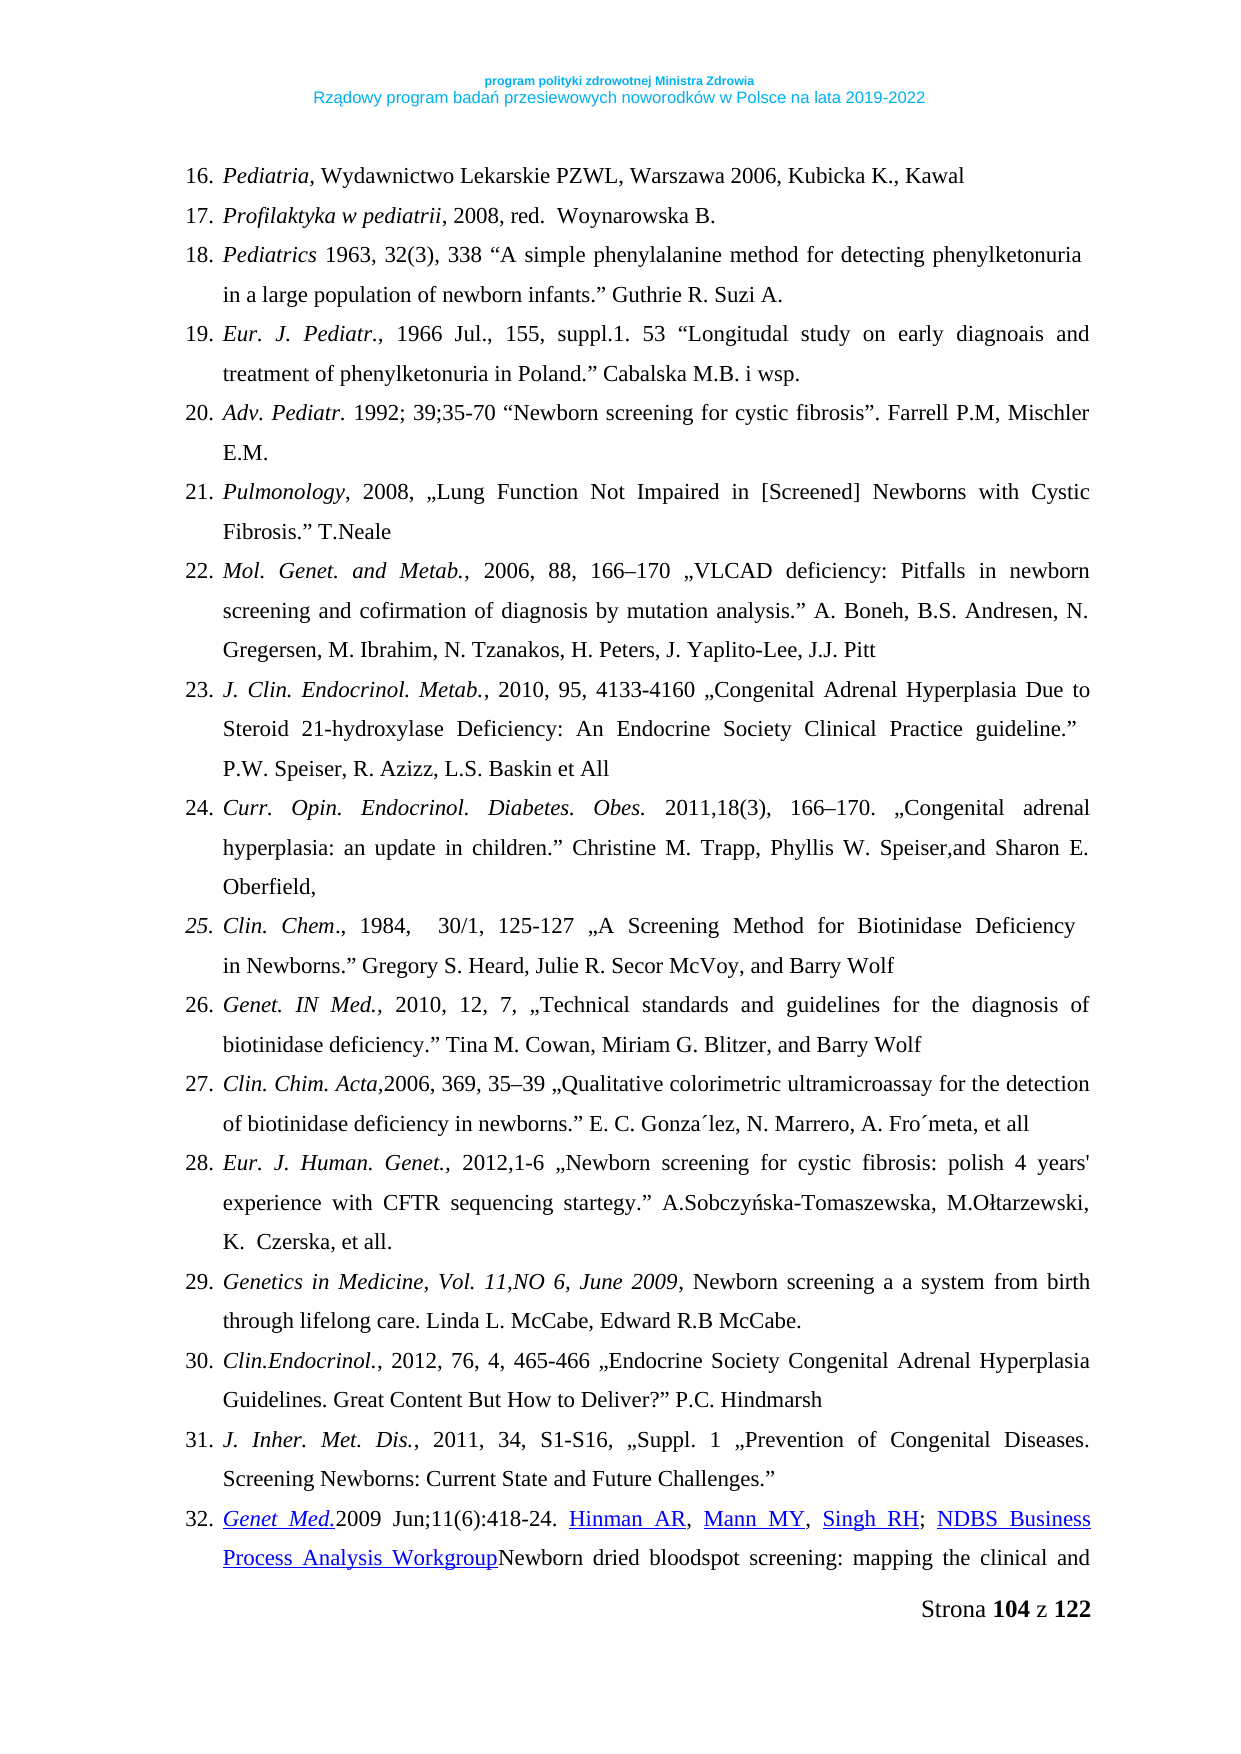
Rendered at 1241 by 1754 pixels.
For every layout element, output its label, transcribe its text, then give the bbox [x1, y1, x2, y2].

list Adv. Pediatr. 1992; 39;35-70 “Newborn screening for cystic fibrosis”. Farrell P.M, Mischler E.M. [185, 399, 1091, 465]
list Genetics in Medicine, Vol. 11,NO 6, June 2009, Newborn screening a a system from birth through lifelong care. Linda L. McCabe, Edward R.B McCabe. [185, 1268, 1091, 1334]
list Genet. IN Med., 2010, 12, 7, „Technical standards and guidelines for the diagnosis of biotinidase deficiency.” Tina M. Cowan, Miriam G. Blitzer, and Barry Wolf [185, 992, 1091, 1057]
list Curr. Opin. Endocrinol. Diabetes. Obes. 2011,18(3), 166–170. „Congenital adrenal hyperplasia: an update in children.” Christine M. Trapp, Phyllis W. Speiser,and Sharon E. Oberfield, [185, 794, 1091, 899]
list Clin.Endocrinol., 2012, 76, 4, 465-466 „Endocrine Society Congenital Adrenal Hyperplasia Guidelines. Great Content But How to Deliver?” P.C. Hindmarsh [185, 1347, 1091, 1413]
list Clin. Chim. Acta,2006, 369, 35–39 „Qualitative colorimetric ultramicroassay for the detection of biotinidase deficiency in newborns.” E. C. Gonza´lez, N. Marrero, A. Fro´meta, et all [185, 1071, 1091, 1136]
list Profilaktyka w pediatrii, 2008, red. Woynarowska B. [185, 202, 1091, 228]
list Eur. J. Human. Genet., 2012,1-6 „Newborn screening for cystic fibrosis: polish 4 years' experience with CFTR sequencing startegy.” A.Sobczyńska-Tomaszewska, M.Ołtarzewski, K. Czerska, et all. [185, 1149, 1091, 1255]
list Clin. Chem., 1984, 30/1, 125-127 „A Screening Method for Biotinidase Deficiency in Newborns.” Gregory S. Heard, Julie R. Secor McVoy, and Barry Wolf [185, 913, 1091, 978]
list Pediatrics 1963, 32(3), 338 “A simple phenylalanine method for detecting phenylketonuria in a large population of newborn infants.” Guthrie R. Suzi A. [185, 241, 1091, 307]
list J. Inher. Met. Dis., 2011, 34, S1-S16, „Suppl. 1 „Prevention of Congenital Diseases. Screening Newborns: Current State and Future Challenges.” [185, 1426, 1091, 1492]
list Pulmonology, 2008, „Lung Function Not Impaired in [Screened] Newborns with Cystic Fibrosis.” T.Neale [185, 478, 1091, 544]
list Eur. J. Pediatr., 1966 Jul., 155, suppl.1. 53 “Longitudal study on early diagnoais and treatment of phenylketonuria in Poland.” Cabalska M.B. i wsp. [185, 320, 1091, 386]
list Mol. Genet. and Metab., 2006, 88, 166–170 „VLCAD deficiency: Pitfalls in newborn screening and cofirmation of diagnosis by mutation analysis.” A. Boneh, B.S. Andresen, N. Gregersen, M. Ibrahim, N. Tzanakos, H. Peters, J. Yaplito-Lee, J.J. Pitt [185, 557, 1091, 663]
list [185, 1505, 1091, 1571]
list J. Clin. Endocrinol. Metab., 2010, 95, 4133-4160 „Congenital Adrenal Hyperplasia Due to Steroid 21-hydroxylase Deficiency: An Endocrine Society Clinical Practice guideline.” P.W. Speiser, R. Azizz, L.S. Baskin et All [185, 676, 1091, 781]
list Pediatria, Wydawnictwo Lekarskie PZWL, Warszawa 2006, Kubicka K., Kawal [185, 162, 1091, 189]
